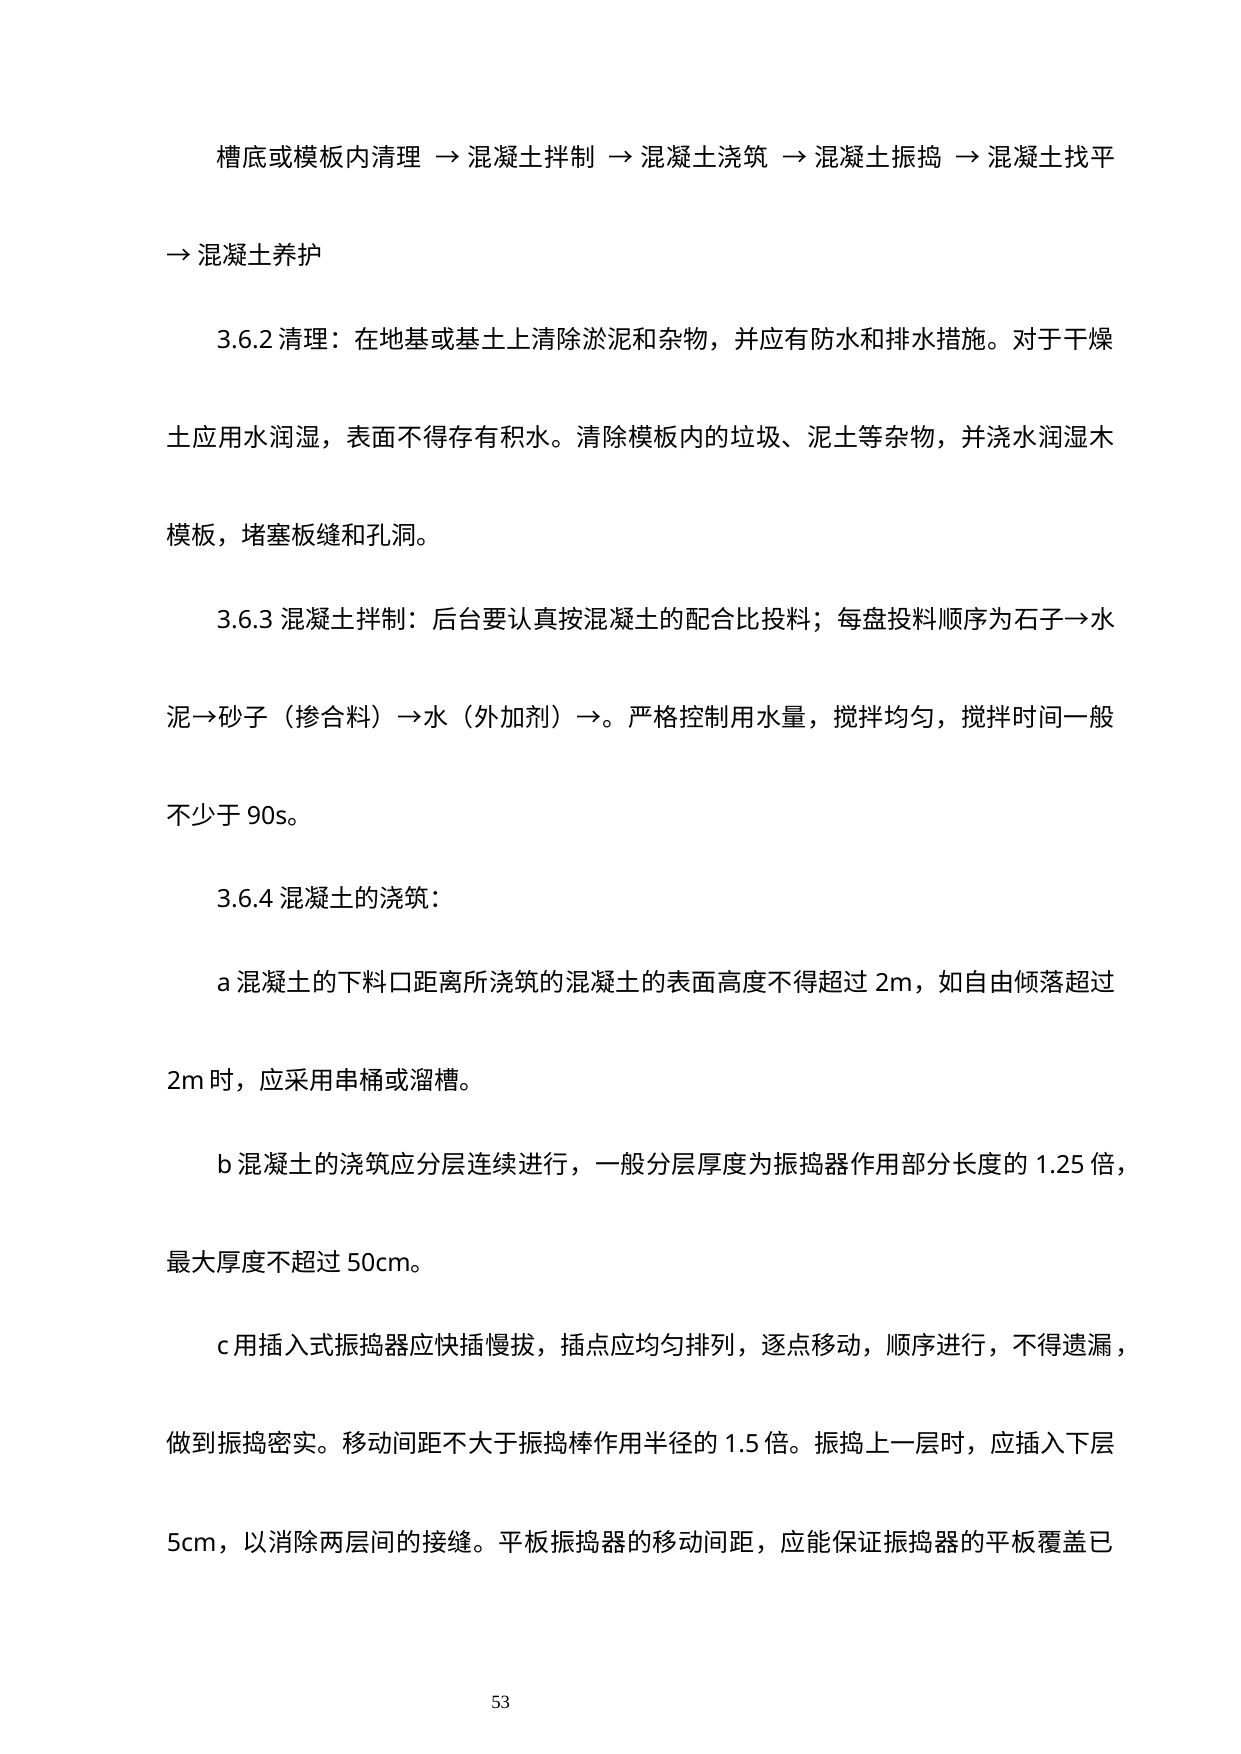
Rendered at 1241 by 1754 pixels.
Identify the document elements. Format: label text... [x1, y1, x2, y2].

text 3.6.2清理：在地基或基土上清除淤泥和杂物，并应有防水和排水措施。对于干燥土应用水润湿，表面不得存有积水。清除模板内的垃圾、泥土等杂物，并浇水润湿木模板，堵塞板缝和孔洞。 [167, 305, 1116, 566]
text 槽底或模板内清理 → 混凝土拌制 → 混凝土浇筑 → 混凝土振捣 → 混凝土找平 → 混凝土养护 [167, 123, 1116, 287]
text 3.6.4 混凝土的浇筑： [167, 864, 1116, 930]
text 3.6.3 混凝土拌制：后台要认真按混凝土的配合比投料；每盘投料顺序为石子→水泥→砂子（掺合料）→水（外加剂）→。严格控制用水量，搅拌均匀，搅拌时间一般不少于90s。 [167, 584, 1116, 846]
text a混凝土的下料口距离所浇筑的混凝土的表面高度不得超过2m，如自由倾落超过2m时，应采用串桶或溜槽。 [167, 948, 1116, 1111]
text b混凝土的浇筑应分层连续进行，一般分层厚度为振捣器作用部分长度的1.25倍，最大厚度不超过50cm。 [167, 1129, 1116, 1293]
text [167, 1311, 1116, 1573]
